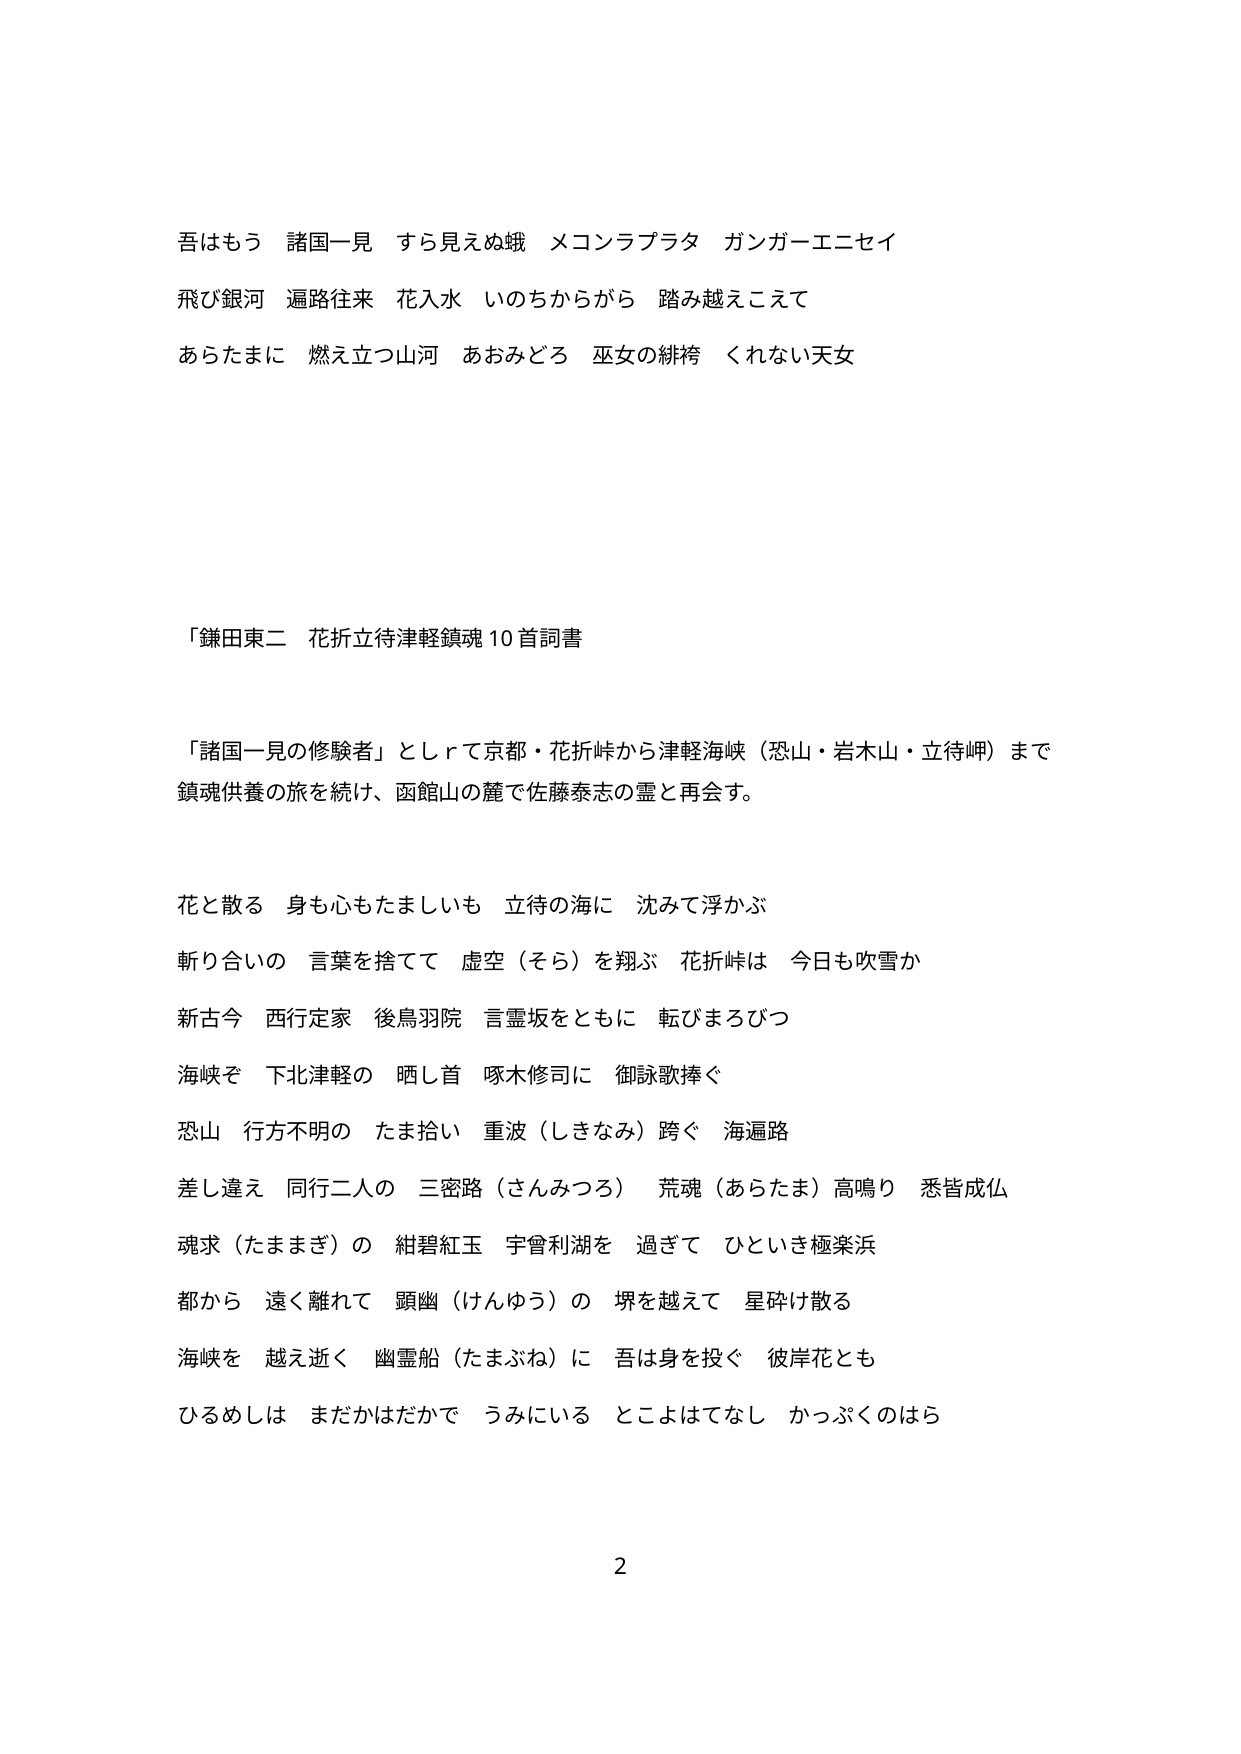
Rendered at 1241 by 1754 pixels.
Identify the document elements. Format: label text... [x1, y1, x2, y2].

text 吾はもう 諸国一見 すら見えぬ蛾 メコンラプラタ ガンガーエニセイ [177, 222, 1063, 260]
text 恐山 行方不明の たま拾い 重波（しきなみ）跨ぐ 海遍路 [177, 1111, 1063, 1149]
text 「諸国一見の修験者」としｒて京都・花折峠から津軽海峡（恐山・岩木山・立待岬）まで鎮魂供養の旅を続け、函館山の麓で佐藤泰志の霊と再会す。 [177, 731, 1063, 809]
text 都から 遠く離れて 顕幽（けんゆう）の 堺を越えて 星砕け散る [177, 1281, 1063, 1319]
text 飛び銀河 遍路往来 花入水 いのちからがら 踏み越えこえて [177, 279, 1063, 316]
text 差し違え 同行二人の 三密路（さんみつろ） 荒魂（あらたま）高鳴り 悉皆成仏 [177, 1168, 1063, 1206]
text 斬り合いの 言葉を捨てて 虚空（そら）を翔ぶ 花折峠は 今日も吹雪か [177, 941, 1063, 979]
text 花と散る 身も心もたましいも 立待の海に 沈みて浮かぶ [177, 885, 1063, 922]
text ひるめしは まだかはだかで うみにいる とこよはてなし かっぷくのはら [177, 1395, 1063, 1432]
text 魂求（たままぎ）の 紺碧紅玉 宇曾利湖を 過ぎて ひといき極楽浜 [177, 1225, 1063, 1262]
text 海峡を 越え逝く 幽霊船（たまぶね）に 吾は身を投ぐ 彼岸花とも [177, 1338, 1063, 1376]
text 海峡ぞ 下北津軽の 晒し首 啄木修司に 御詠歌捧ぐ [177, 1055, 1063, 1092]
text あらたまに 燃え立つ山河 あおみどろ 巫女の緋袴 くれない天女 [177, 336, 1063, 373]
text 「鎌田東二 花折立待津軽鎮魂10首詞書 [177, 618, 1063, 656]
text 新古今 西行定家 後鳥羽院 言霊坂をともに 転びまろびつ [177, 998, 1063, 1036]
